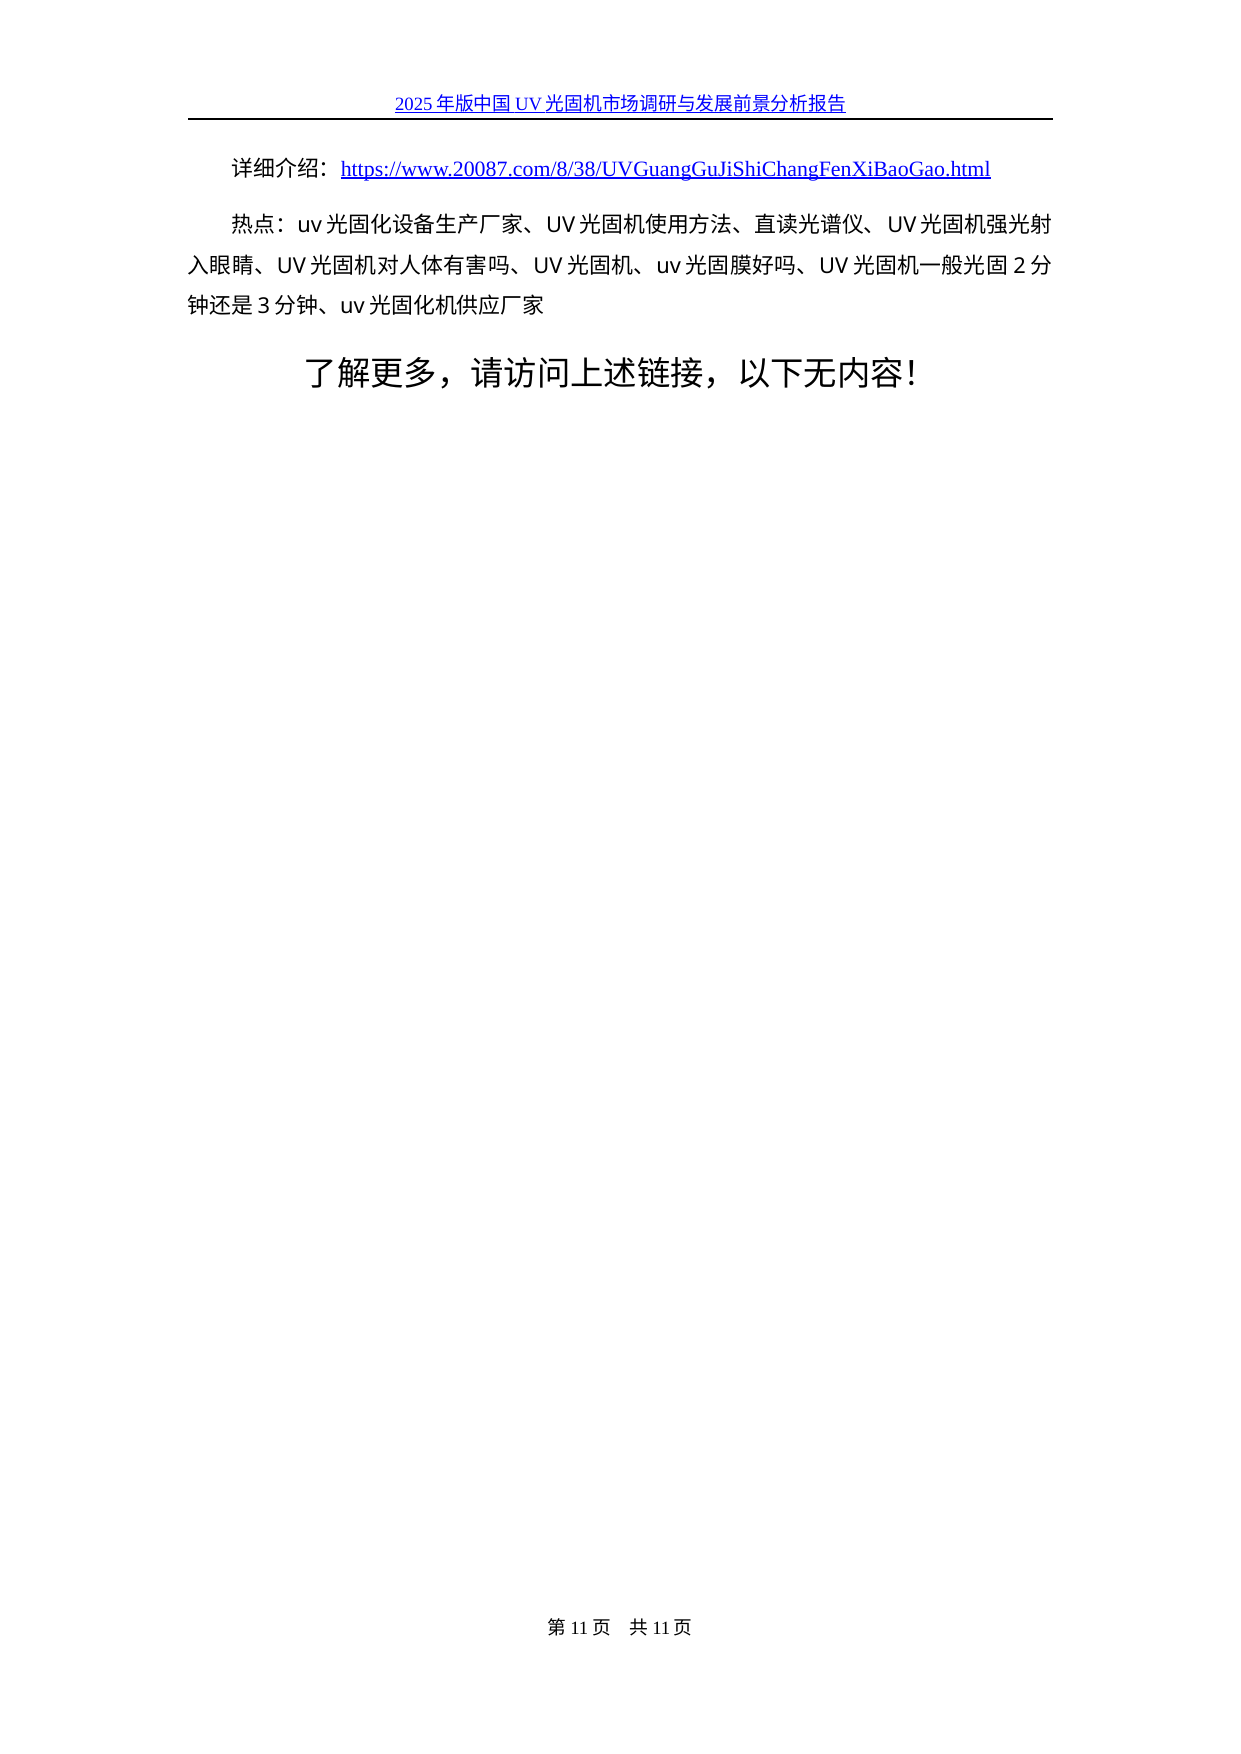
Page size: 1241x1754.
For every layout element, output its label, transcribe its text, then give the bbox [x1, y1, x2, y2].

title 了解更多，请访问上述链接，以下无内容！ [187, 338, 1053, 403]
text 详细介绍：https://www.20087.com/8/38/UVGuangGuJiShiChangFenXiBaoGao.html [187, 150, 1053, 183]
text 热点：uv光固化设备生产厂家、UV光固机使用方法、直读光谱仪、UV光固机强光射入眼睛、UV光固机对人体有害吗、UV光固机、uv光固膜好吗、UV光固机一般光固2分钟还是3分钟、uv光固化机供应厂家 [187, 207, 1053, 321]
